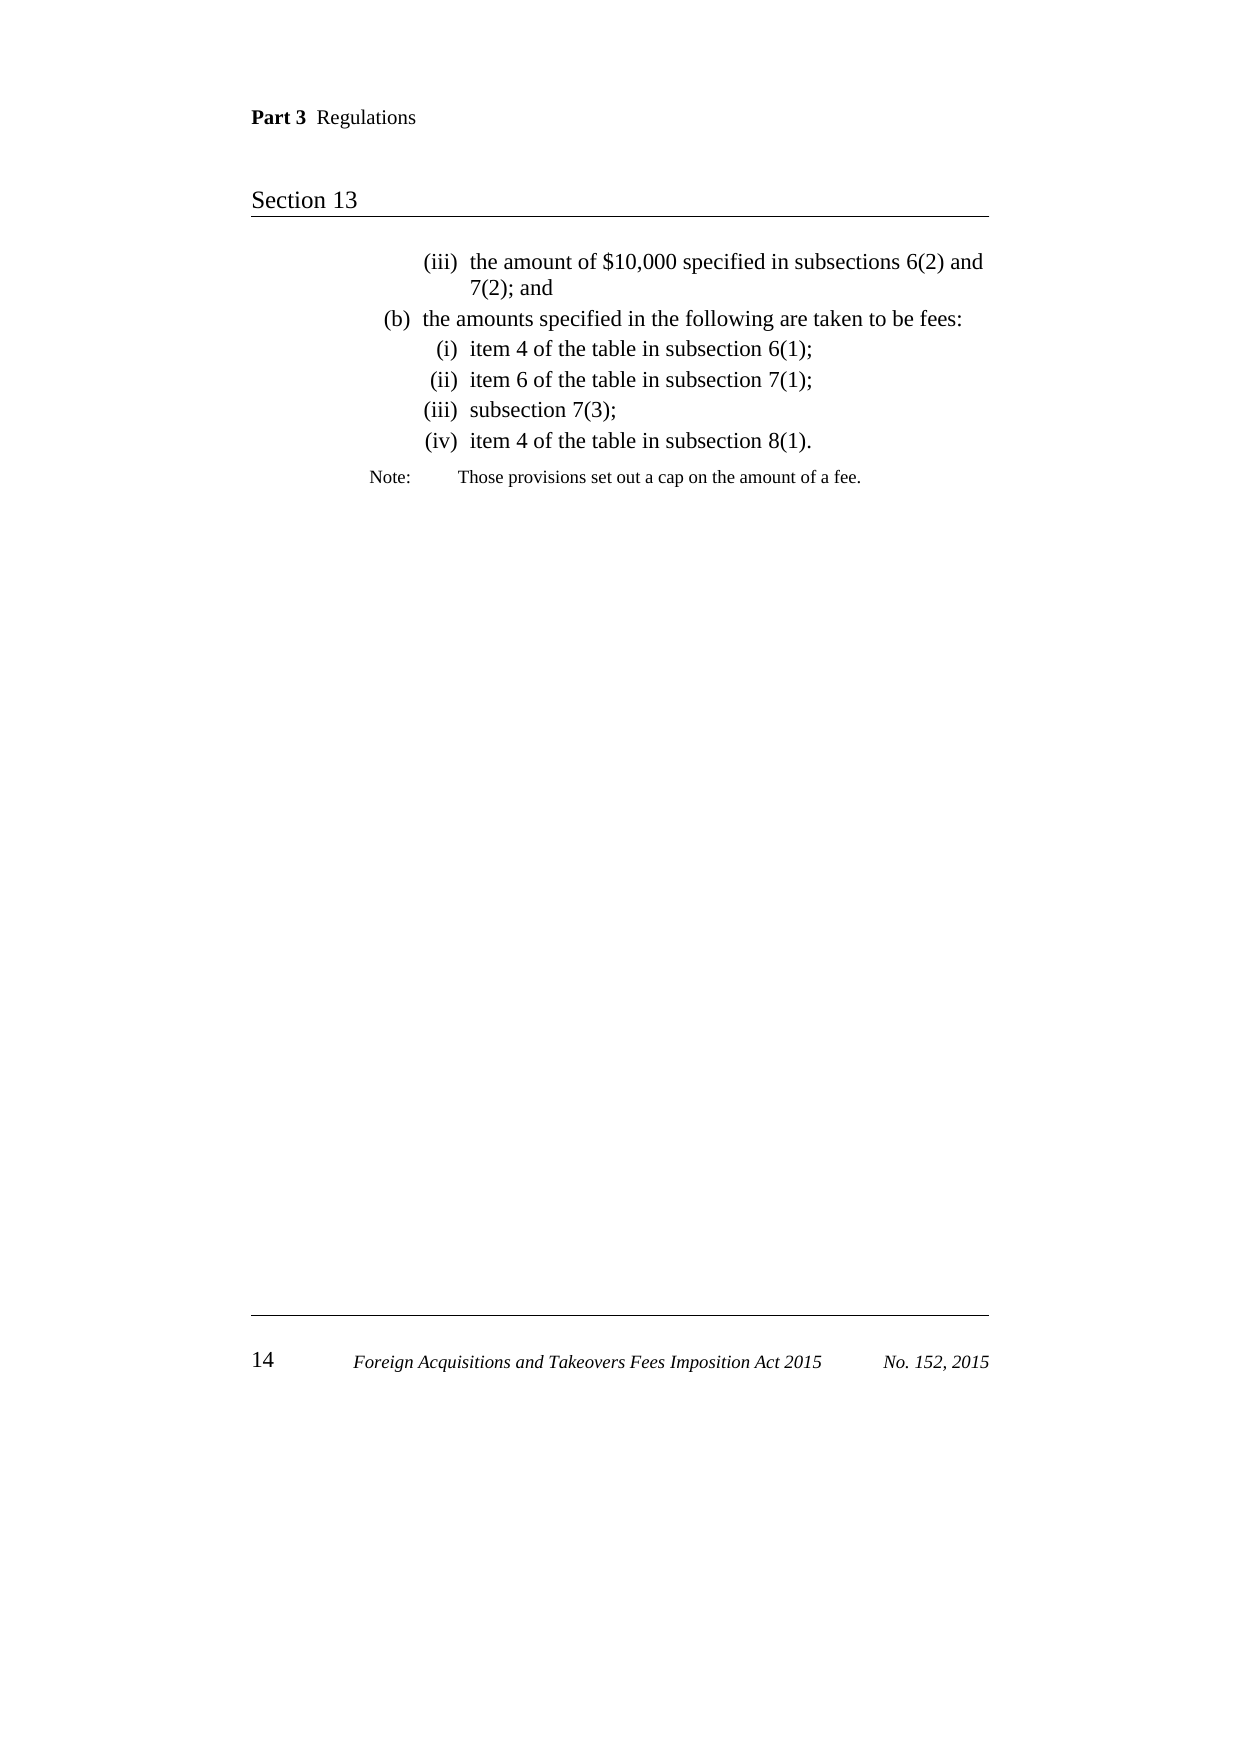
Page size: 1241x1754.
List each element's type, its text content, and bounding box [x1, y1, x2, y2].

text (i) item 4 of the table in subsection 6(1); [251, 335, 989, 362]
text (iii) subsection 7(3); [251, 396, 989, 423]
text (ii) item 6 of the table in subsection 7(1); [251, 366, 989, 392]
text (iii) the amount of $10,000 specified in subsections 6(2) and 7(2); and [251, 248, 989, 301]
text (iv) item 4 of the table in subsection 8(1). [251, 427, 989, 453]
text (b) the amounts specified in the following are taken to be fees: [251, 305, 989, 331]
text Note: Those provisions set out a cap on the amount of a fee. [369, 466, 989, 488]
